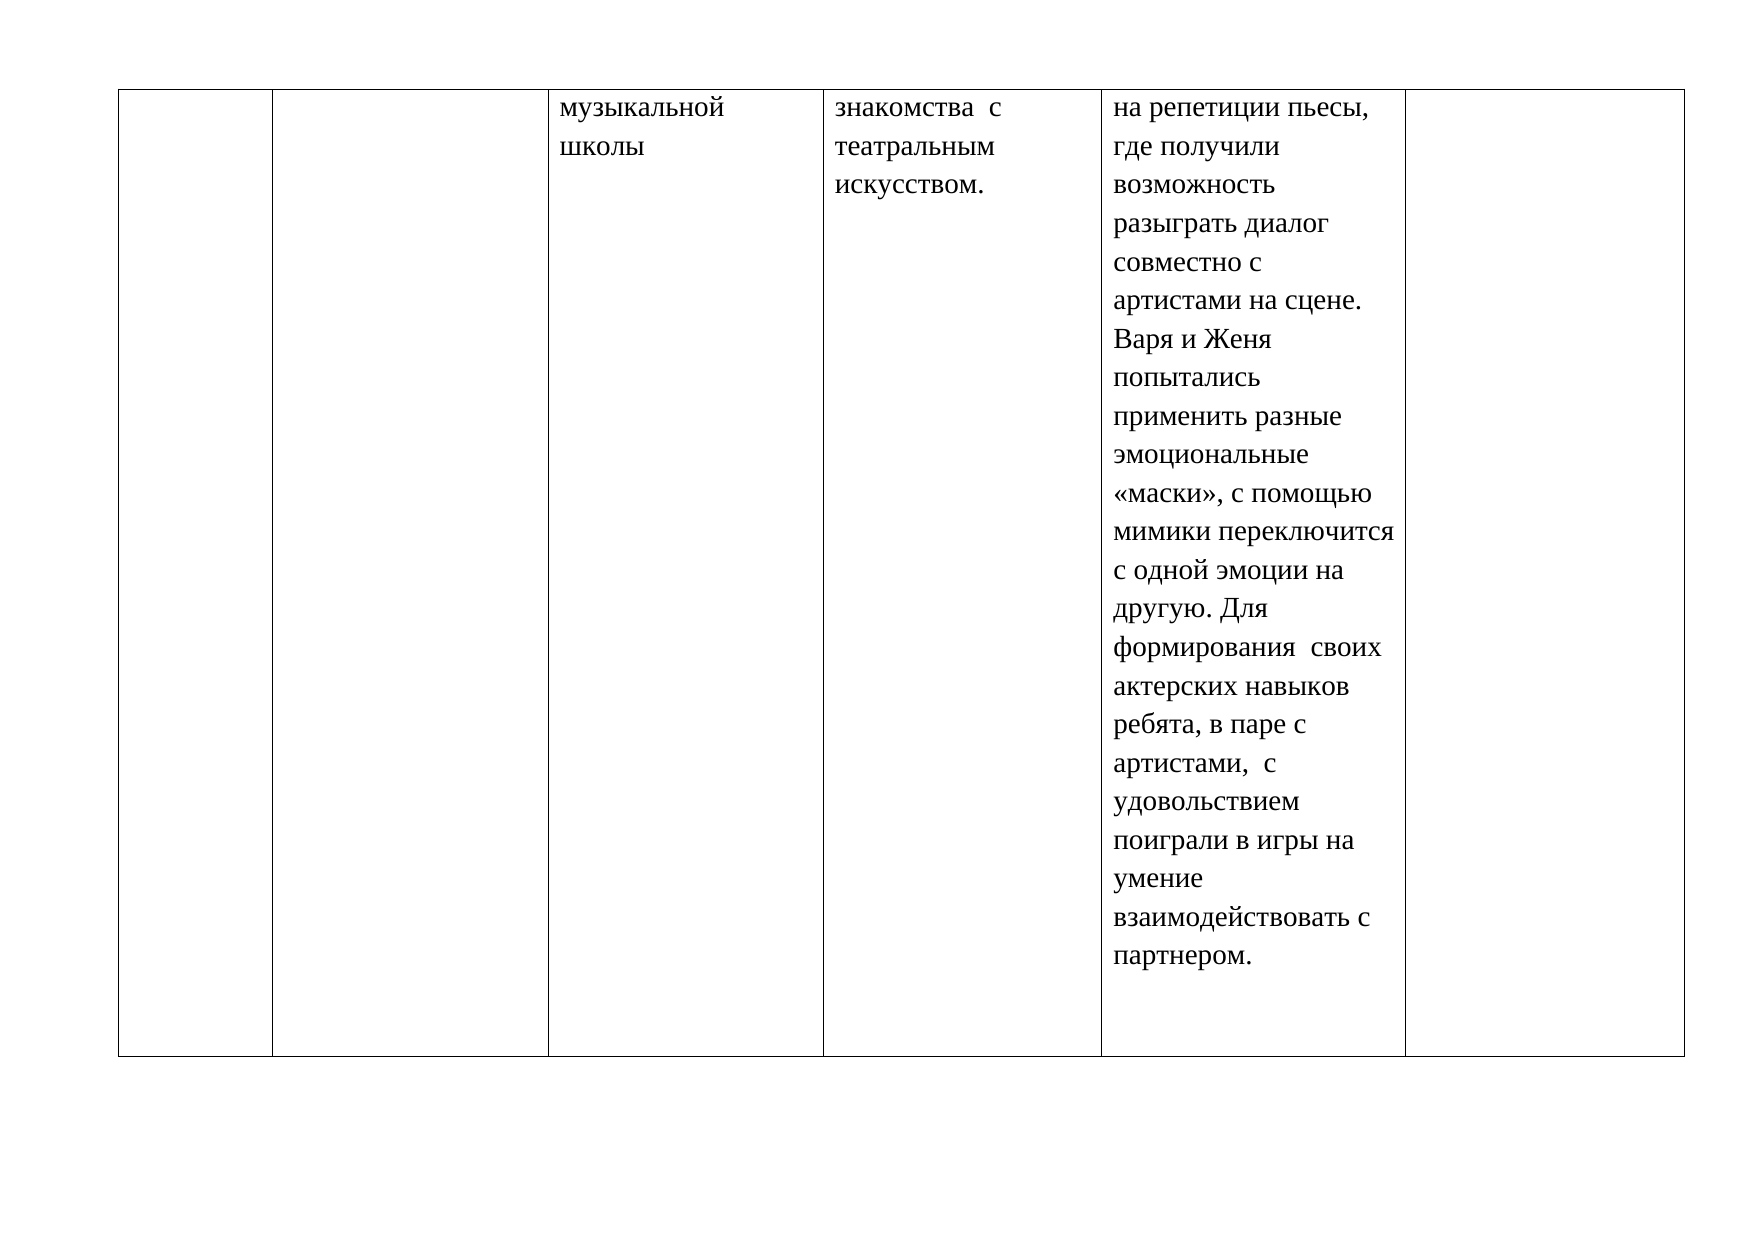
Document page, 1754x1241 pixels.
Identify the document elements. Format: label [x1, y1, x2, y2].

table_cell [824, 90, 1101, 1056]
table_cell [549, 90, 823, 1056]
table_cell [273, 90, 548, 1056]
table_cell [1102, 90, 1405, 1056]
table_cell [1406, 90, 1684, 1056]
